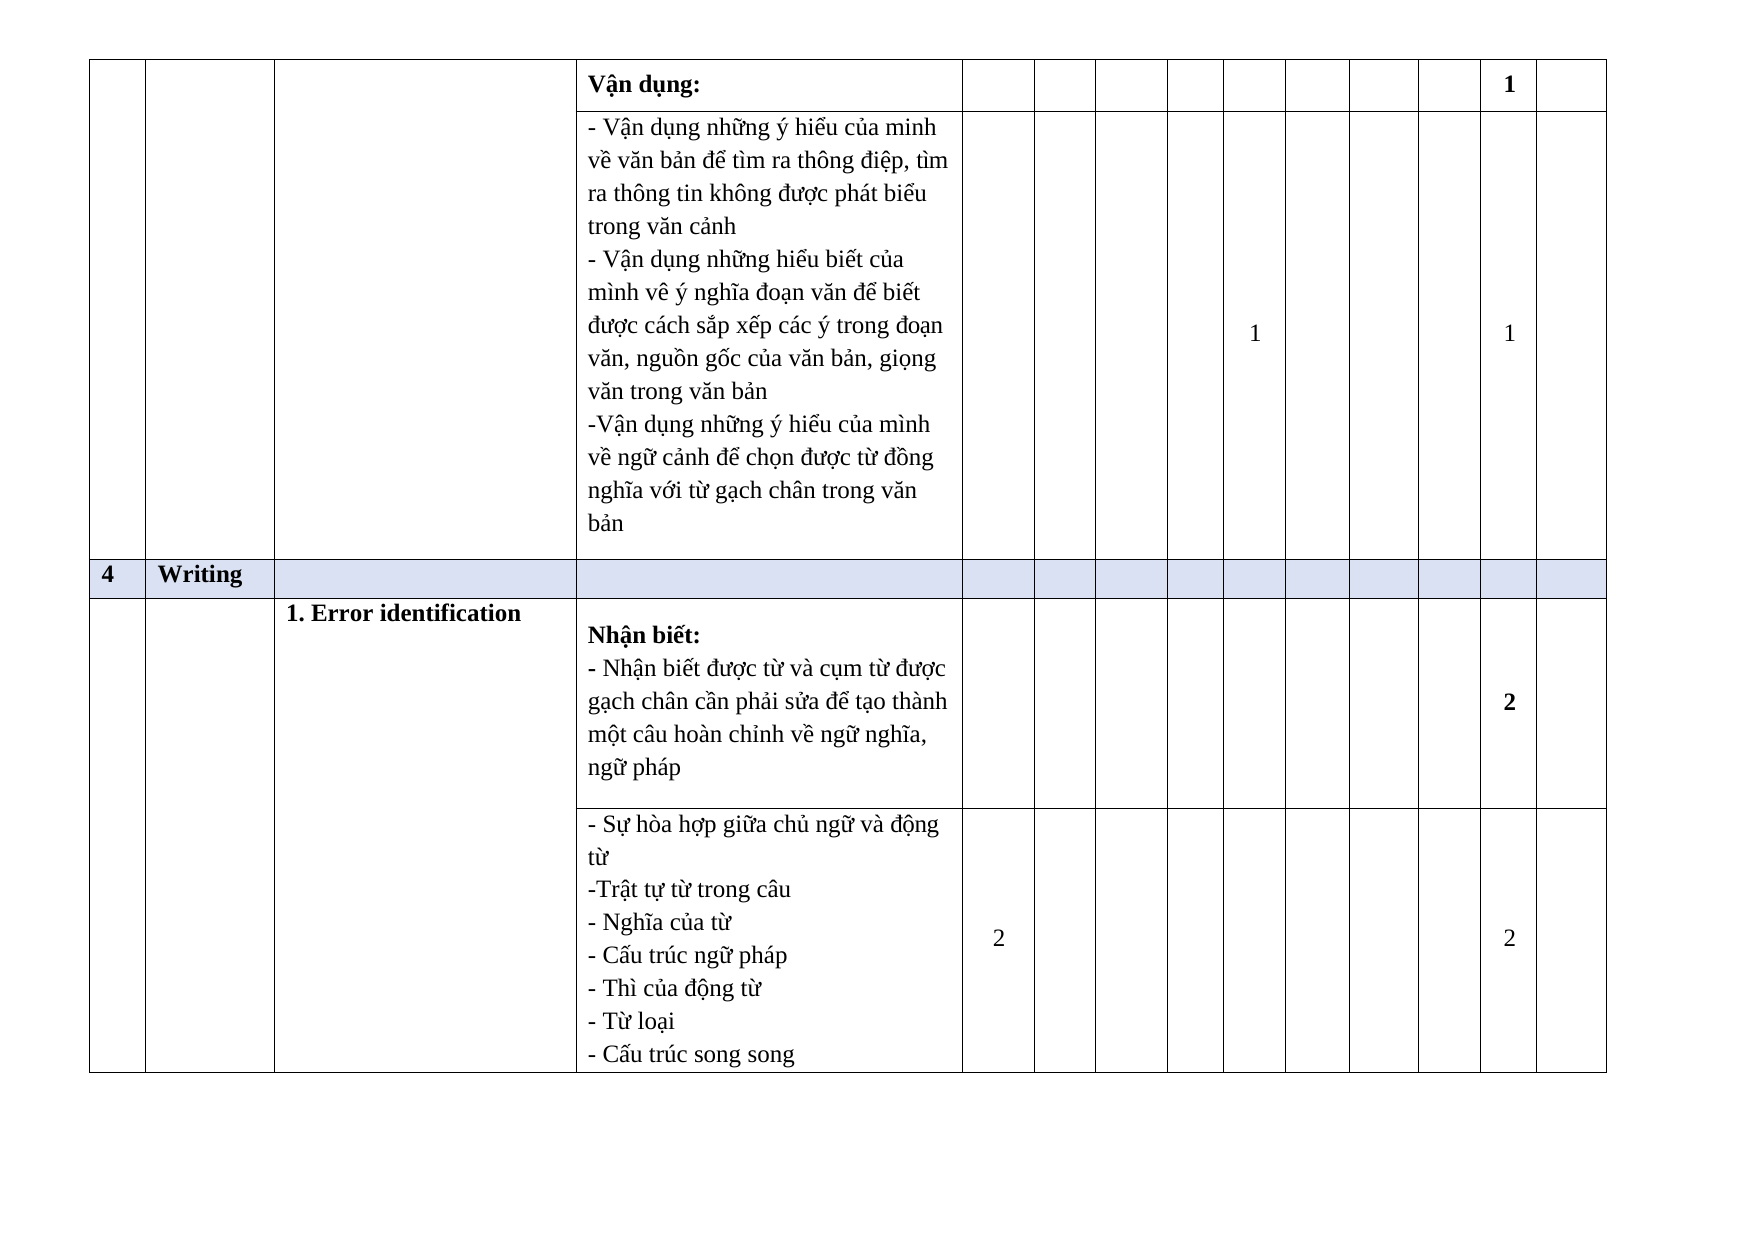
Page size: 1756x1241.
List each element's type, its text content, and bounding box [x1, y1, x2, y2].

table_header [1224, 60, 1285, 111]
table_cell [1350, 599, 1418, 808]
table_cell [1035, 560, 1095, 598]
table_cell [1224, 809, 1285, 1072]
table_cell [1286, 560, 1349, 598]
table_cell [146, 599, 274, 1072]
table_header [90, 60, 145, 559]
table_header [1350, 60, 1418, 111]
table_header [1537, 60, 1606, 111]
table_cell [1168, 599, 1223, 808]
table_cell [1537, 112, 1606, 559]
table_cell [1537, 599, 1606, 808]
table_cell 1 [1224, 112, 1285, 559]
table_cell [1286, 809, 1349, 1072]
table_cell [963, 599, 1034, 808]
table_cell [1537, 809, 1606, 1072]
table_cell [1350, 112, 1418, 559]
table_cell [1419, 599, 1480, 808]
table_cell [275, 560, 576, 598]
table_header 1 [1481, 60, 1536, 111]
table_cell [1286, 112, 1349, 559]
table_cell [1419, 112, 1480, 559]
table_header [1168, 60, 1223, 111]
table_cell [1096, 560, 1167, 598]
table_cell 2 [1481, 599, 1536, 808]
table_cell [1168, 112, 1223, 559]
table_cell [1224, 599, 1285, 808]
table_cell 2 [963, 809, 1034, 1072]
table_cell [1035, 809, 1095, 1072]
table_cell Nhận biết: - Nhận biết được từ và cụm từ được gạch chân cần phải sửa để tạo thành một câu hoàn chỉnh về ngữ nghĩa, ngữ pháp [577, 599, 962, 808]
table_cell [1350, 560, 1418, 598]
table_cell 4 [90, 560, 145, 598]
table_cell [577, 560, 962, 598]
table_cell [1035, 599, 1095, 808]
table_cell [1419, 560, 1480, 598]
table_cell [1096, 599, 1167, 808]
table_cell [963, 112, 1034, 559]
table_cell [1419, 809, 1480, 1072]
table_header [1035, 60, 1095, 111]
table_cell [1224, 560, 1285, 598]
table_cell [1096, 112, 1167, 559]
table_cell Writing [146, 560, 274, 598]
table_cell Sự hòa hợp giữa chủ ngữ và động từ -Trật tự từ trong câu Nghĩa của từ Cấu trúc ngữ pháp Thì của động từ Từ loại Cấu trúc song song [577, 809, 962, 1072]
table_header [275, 60, 576, 559]
table_cell [1096, 809, 1167, 1072]
table_header [963, 60, 1034, 111]
table_cell [1286, 599, 1349, 808]
table_cell 2 [1481, 809, 1536, 1072]
table_header [146, 60, 274, 559]
table_cell [90, 599, 145, 1072]
table_cell [963, 560, 1034, 598]
table_header [1096, 60, 1167, 111]
table_header [1286, 60, 1349, 111]
table_cell [1168, 560, 1223, 598]
table_cell [1035, 112, 1095, 559]
table_cell Vận dụng những ý hiểu của minh về văn bản để tìm ra thông điệp, tìm ra thông tin không được phát biểu trong văn cảnh Vận dụng những hiểu biết của mình vê ý nghĩa đoạn văn để biết được cách sắp xếp các ý trong đoạn văn, nguồn gốc của văn bản, giọng văn trong văn bản -Vận dụng những ý hiểu của mình về ngữ cảnh để chọn được từ đồng nghĩa với từ gạch chân trong văn bản [577, 112, 962, 559]
table_header [1419, 60, 1480, 111]
table_cell [1168, 809, 1223, 1072]
table_cell 1 [1481, 112, 1536, 559]
table_header Vận dụng: [577, 60, 962, 111]
table_cell [1350, 809, 1418, 1072]
table_cell [1481, 560, 1536, 598]
table_cell [1537, 560, 1606, 598]
table_cell 1. Error identification [275, 599, 576, 1072]
